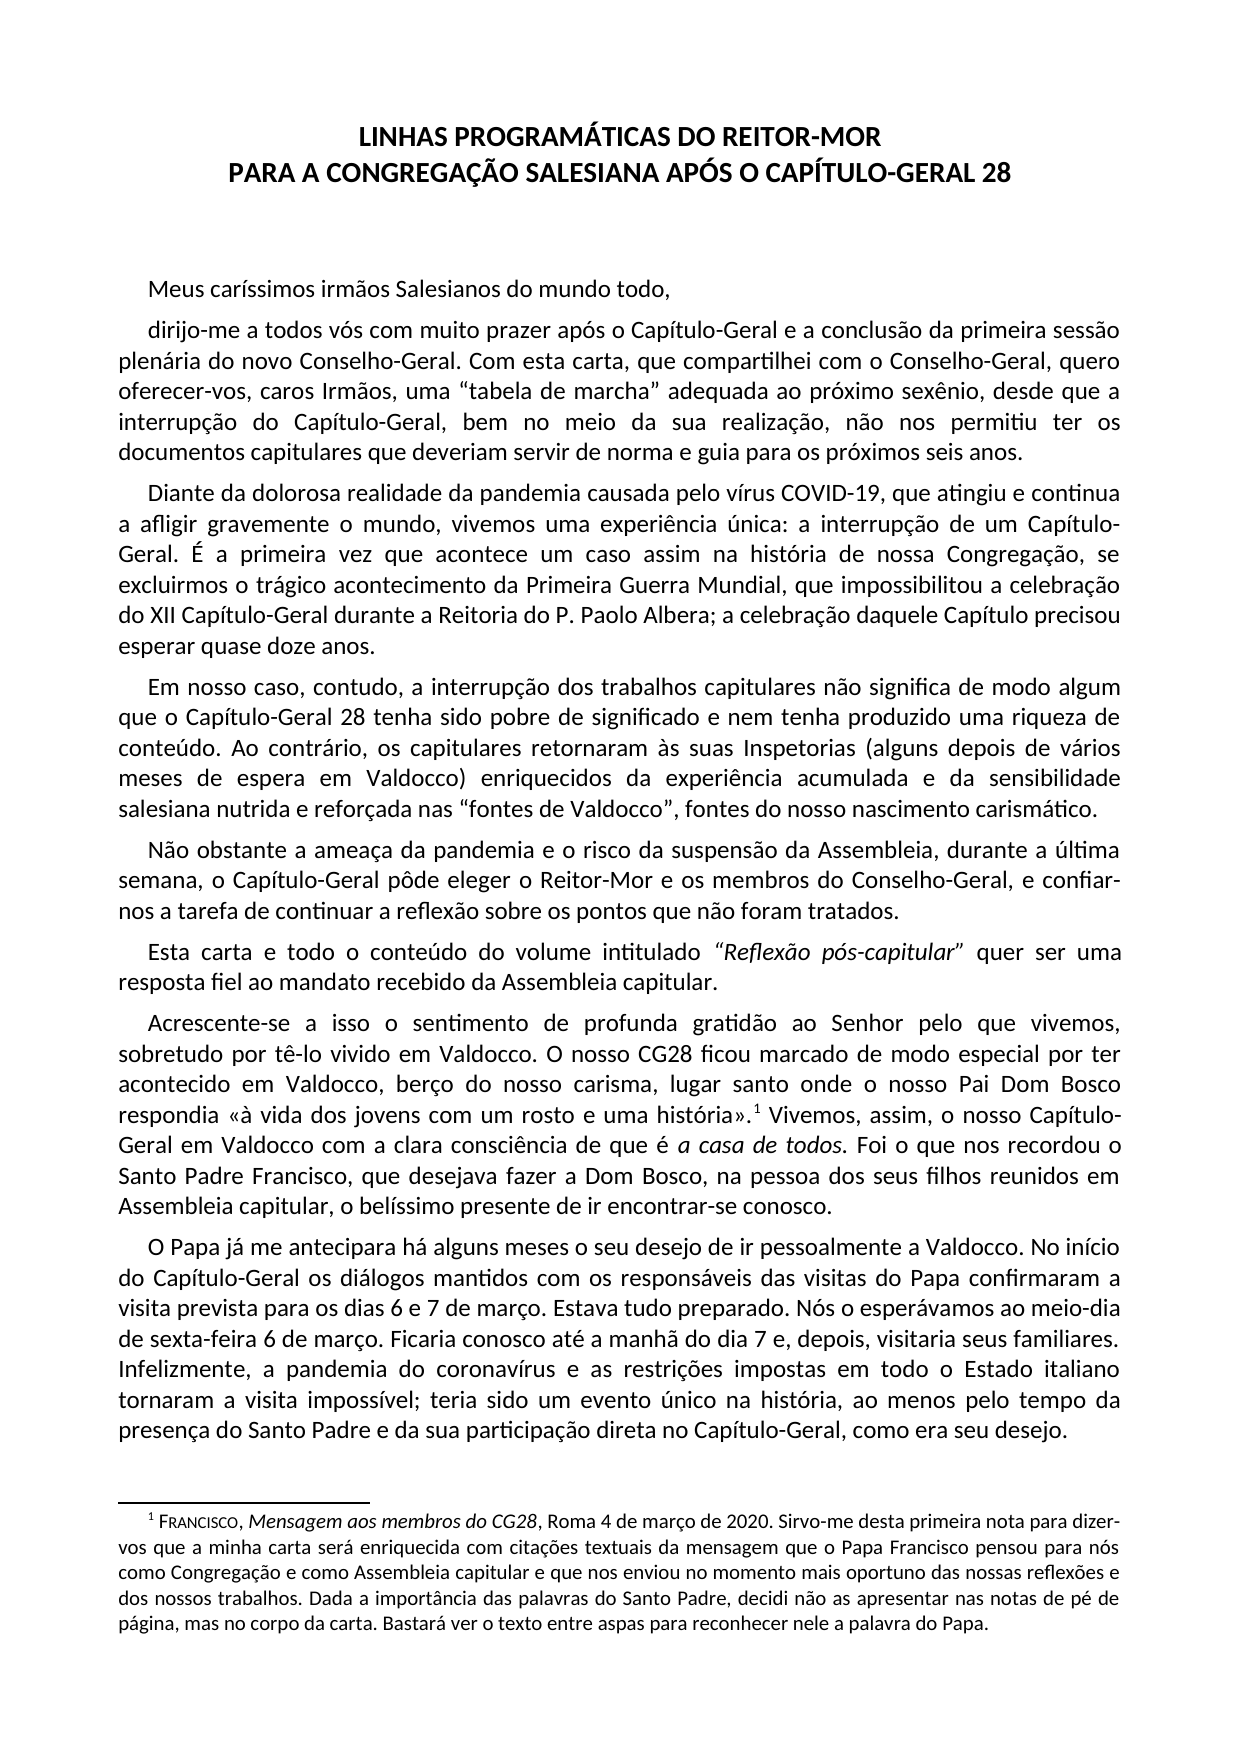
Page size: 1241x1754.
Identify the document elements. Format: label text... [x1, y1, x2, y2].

text LINHAS PROGRAMÁTICAS DO REITOR-MOR [118, 118, 1122, 154]
text Meus caríssimos irmãos Salesianos do mundo todo, [118, 273, 1122, 304]
text Em nosso caso, contudo, a interrupção dos trabalhos capitulares não significa de modo algum que o Capítulo-Geral 28 tenha sido pobre de significado e nem tenha produzido uma riqueza de conteúdo. Ao contrário, os capitulares retornaram às suas Inspetorias (alguns depois de vários meses de espera em Valdocco) enriquecidos da experiência acumulada e da sensibilidade salesiana nutrida e reforçada nas “fontes de Valdocco”, fontes do nosso nascimento carismático. [118, 671, 1122, 823]
text O Papa já me antecipara há alguns meses o seu desejo de ir pessoalmente a Valdocco. No início do Capítulo-Geral os diálogos mantidos com os responsáveis das visitas do Papa confirmaram a visita prevista para os dias 6 e 7 de março. Estava tudo preparado. Nós o esperávamos ao meio-dia de sexta-feira 6 de março. Ficaria conosco até a manhã do dia 7 e, depois, visitaria seus familiares. Infelizmente, a pandemia do coronavírus e as restrições impostas em todo o Estado italiano tornaram a visita impossível; teria sido um evento único na história, ao menos pelo tempo da presença do Santo Padre e da sua participação direta no Capítulo-Geral, como era seu desejo. [118, 1231, 1122, 1445]
text dirijo-me a todos vós com muito prazer após o Capítulo-Geral e a conclusão da primeira sessão plenária do novo Conselho-Geral. Com esta carta, que compartilhei com o Conselho-Geral, quero oferecer-vos, caros Irmãos, uma “tabela de marcha” adequada ao próximo sexênio, desde que a interrupção do Capítulo-Geral, bem no meio da sua realização, não nos permitiu ter os documentos capitulares que deveriam servir de norma e guia para os próximos seis anos. [118, 314, 1122, 467]
text Esta carta e todo o conteúdo do volume intitulado “Reflexão pós-capitular” quer ser uma resposta fiel ao mandato recebido da Assembleia capitular. [118, 936, 1122, 997]
text Diante da dolorosa realidade da pandemia causada pelo vírus COVID-19, que atingiu e continua a afligir gravemente o mundo, vivemos uma experiência única: a interrupção de um Capítulo-Geral. É a primeira vez que acontece um caso assim na história de nossa Congregação, se excluirmos o trágico acontecimento da Primeira Guerra Mundial, que impossibilitou a celebração do XII Capítulo-Geral durante a Reitoria do P. Paolo Albera; a celebração daquele Capítulo precisou esperar quase doze anos. [118, 477, 1122, 661]
text Acrescente-se a isso o sentimento de profunda gratidão ao Senhor pelo que vivemos, sobretudo por tê-lo vivido em Valdocco. O nosso CG28 ficou marcado de modo especial por ter acontecido em Valdocco, berço do nosso carisma, lugar santo onde o nosso Pai Dom Bosco respondia «à vida dos jovens com um rosto e uma história». Vivemos, assim, o nosso Capítulo-Geral em Valdocco com a clara consciência de que é a casa de todos. Foi o que nos recordou o Santo Padre Francisco, que desejava fazer a Dom Bosco, na pessoa dos seus filhos reunidos em Assembleia capitular, o belíssimo presente de ir encontrar-se conosco. [118, 1007, 1122, 1221]
text Não obstante a ameaça da pandemia e o risco da suspensão da Assembleia, durante a última semana, o Capítulo-Geral pôde eleger o Reitor-Mor e os membros do Conselho-Geral, e confiar-nos a tarefa de continuar a reflexão sobre os pontos que não foram tratados. [118, 834, 1122, 926]
text PARA A CONGREGAÇÃO SALESIANA APÓS O CAPÍTULO-GERAL 28 [118, 154, 1122, 189]
